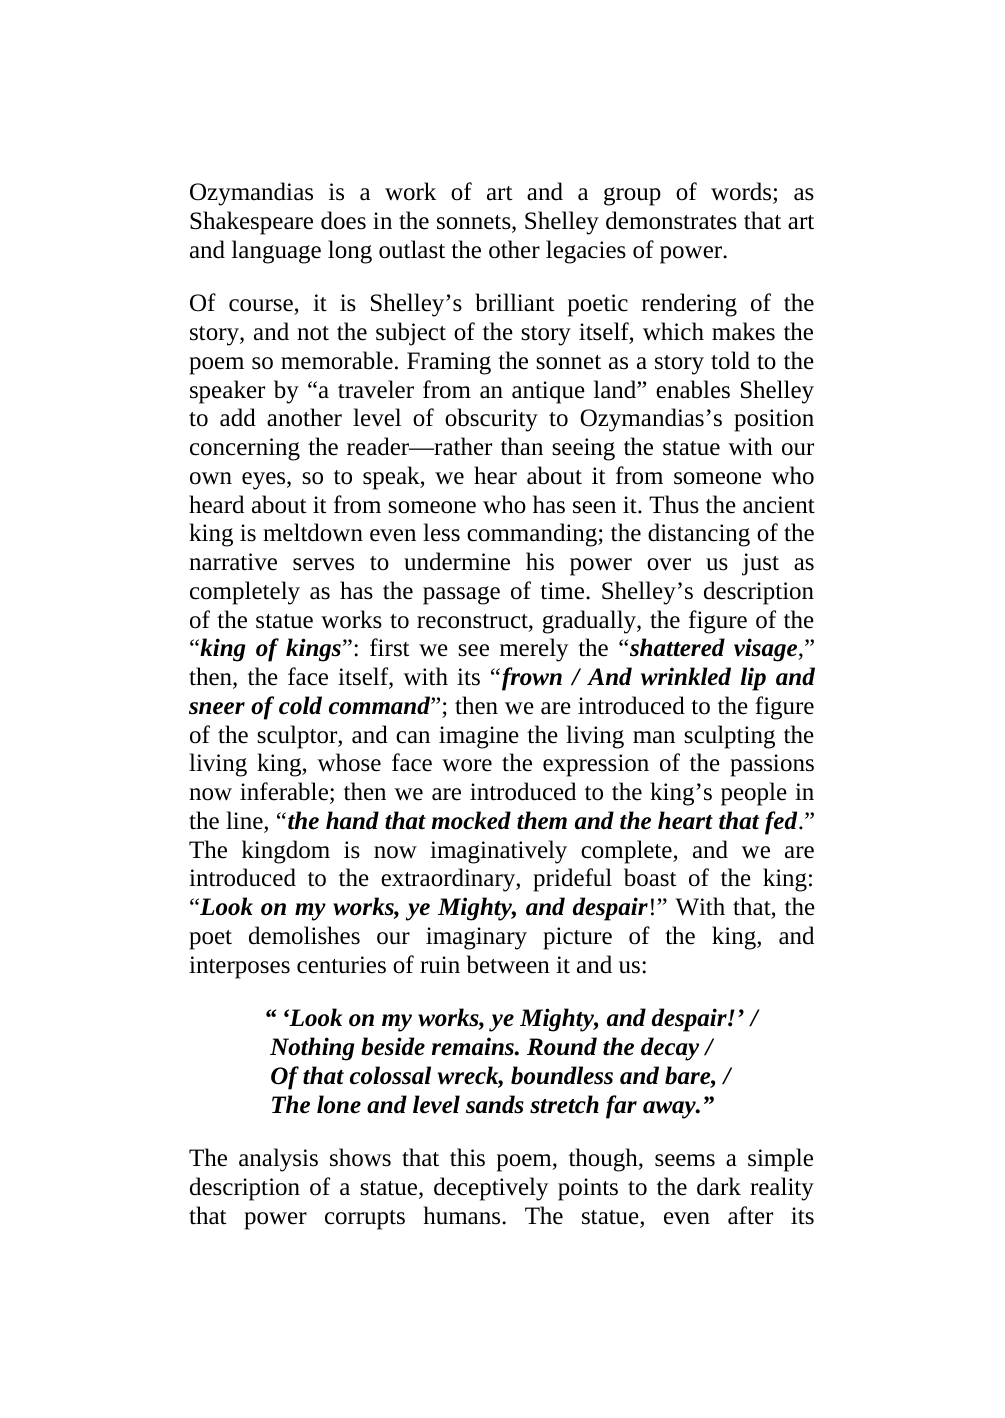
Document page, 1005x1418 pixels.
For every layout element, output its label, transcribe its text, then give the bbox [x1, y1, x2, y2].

text The lone and level sands stretch far away.” [264, 1090, 815, 1118]
text Of that colossal wreck, boundless and bare, / [264, 1061, 815, 1090]
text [189, 177, 815, 263]
text Of course, it is Shelley’s brilliant poetic rendering of the story, and not the subject of the story itself, which makes the poem so memorable. Framing the sonnet as a story told to the speaker by “a traveler from an antique land” enables Shelley to add another level of obscurity to Ozymandias’s position concerning the reader—rather than seeing the statue with our own eyes, so to speak, we hear about it from someone who heard about it from someone who has seen it. Thus the ancient king is meltdown even less commanding; the distancing of the narrative serves to undermine his power over us just as completely as has the passage of time. Shelley’s description of the statue works to reconstruct, gradually, the figure of the “king of kings”: first we see merely the “shattered visage,” then, the face itself, with its “frown / And wrinkled lip and sneer of cold command”; then we are introduced to the figure of the sculptor, and can imagine the living man sculpting the living king, whose face wore the expression of the passions now inferable; then we are introduced to the king’s people in the line, “the hand that mocked them and the heart that fed.” The kingdom is now imaginatively complete, and we are introduced to the extraordinary, prideful boast of the king: “Look on my works, ye Mighty, and despair!” With that, the poet demolishes our imaginary picture of the king, and interposes centuries of ruin between it and us: [189, 288, 815, 978]
text Nothing beside remains. Round the decay / [264, 1032, 815, 1061]
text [189, 1143, 815, 1230]
text “ ‘Look on my works, ye Mighty, and despair!’ / [264, 1003, 815, 1032]
